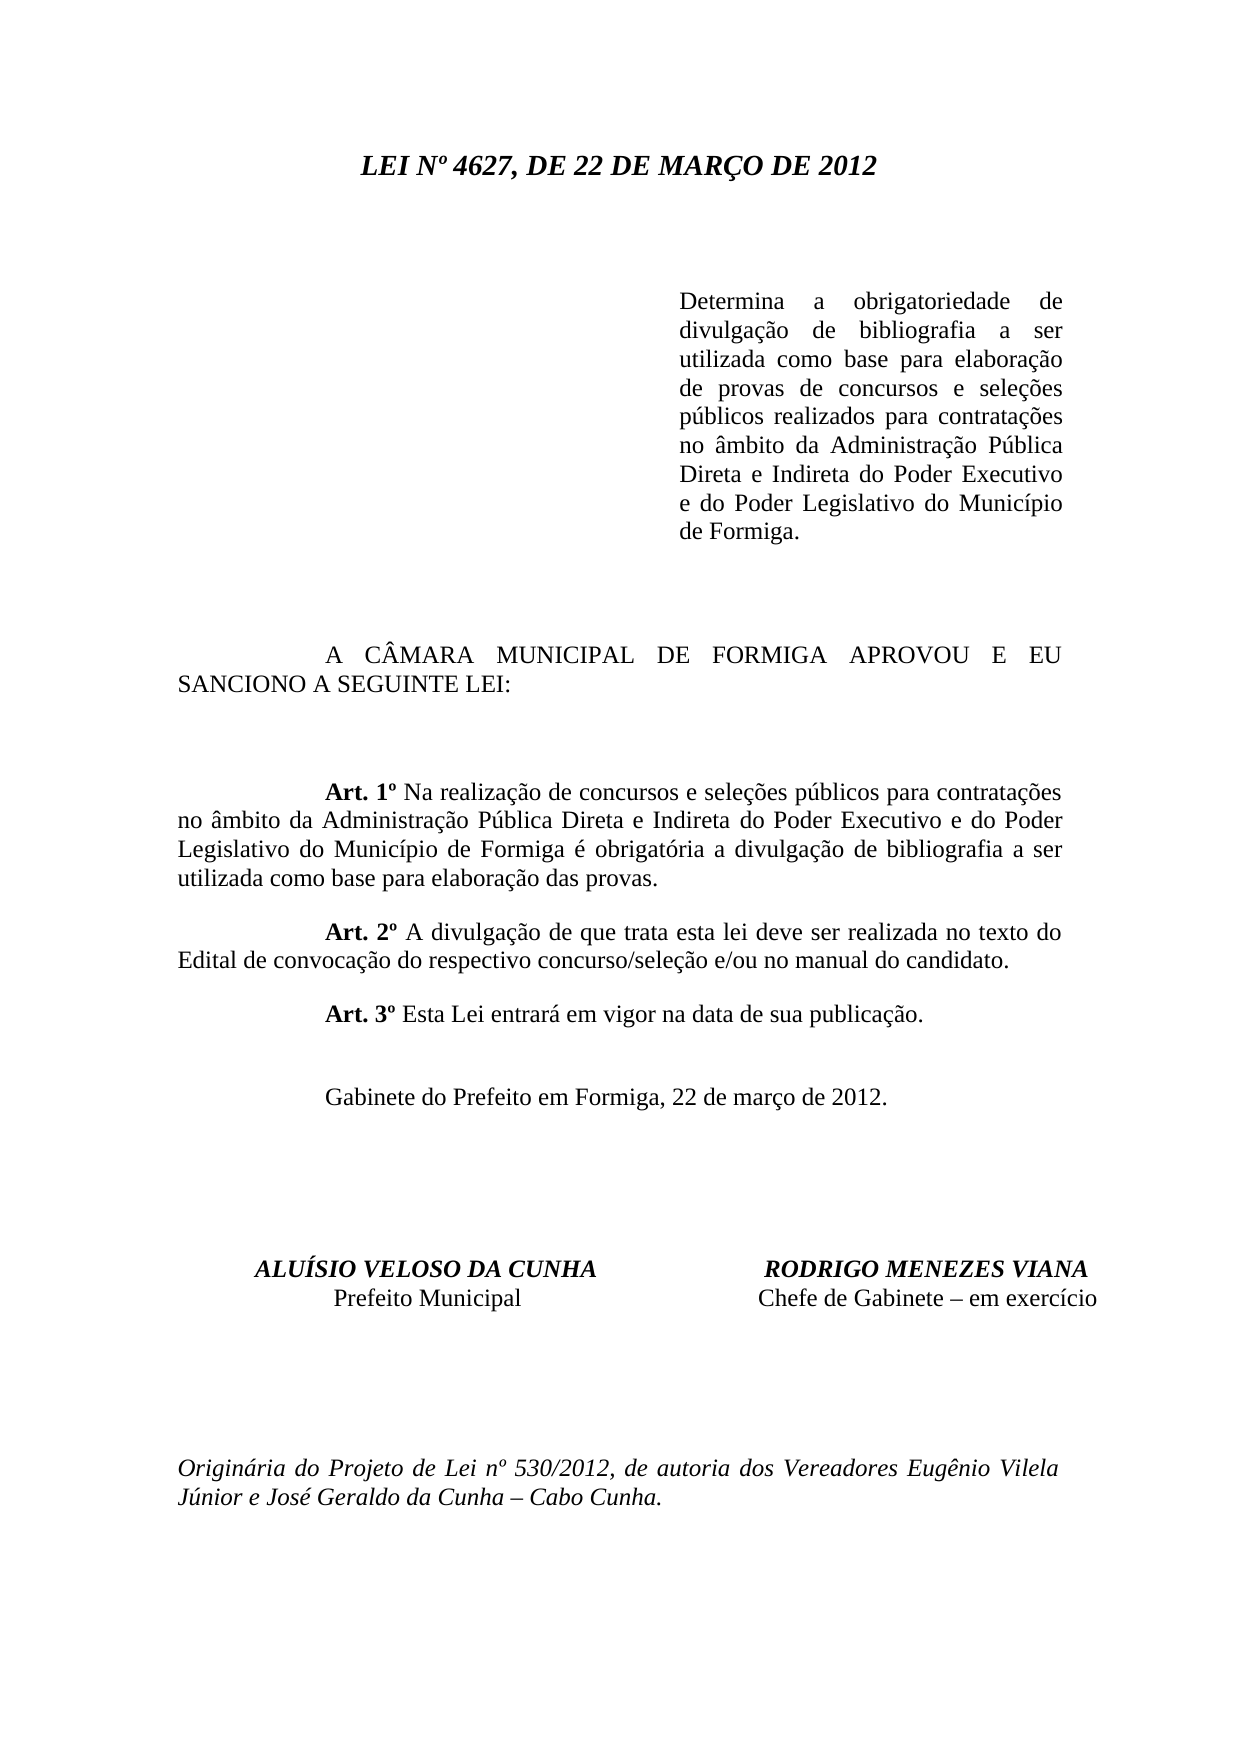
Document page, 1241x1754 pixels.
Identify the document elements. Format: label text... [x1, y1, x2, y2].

table_header ALUÍSIO VELOSO DA CUNHA Prefeito Municipal [177, 1254, 677, 1367]
text Originária do Projeto de Lei nº 530/2012, de autoria dos Vereadores Eugênio Vilela Júnior e José Geraldo da Cunha – Cabo Cunha. [177, 1453, 1063, 1511]
text LEI Nº 4627, DE 22 DE MARÇO DE 2012 [177, 148, 1063, 181]
text Art. 2º A divulgação de que trata esta lei deve ser realizada no texto do Edital de convocação do respectivo concurso/seleção e/ou no manual do candidato. [177, 917, 1063, 974]
table_header RODRIGO MENEZES VIANA Chefe de Gabinete – em exercício [678, 1254, 1178, 1367]
text Art. 3º Esta Lei entrará em vigor na data de sua publicação. [177, 999, 1063, 1028]
text Art. 1º Na realização de concursos e seleções públicos para contratações no âmbito da Administração Pública Direta e Indireta do Poder Executivo e do Poder Legislativo do Município de Formiga é obrigatória a divulgação de bibliografia a ser utilizada como base para elaboração das provas. [177, 777, 1063, 892]
text Determina a obrigatoriedade de divulgação de bibliografia a ser utilizada como base para elaboração de provas de concursos e seleções públicos realizados para contratações no âmbito da Administração Pública Direta e Indireta do Poder Executivo e do Poder Legislativo do Município de Formiga. [679, 286, 1063, 545]
text A CÂMARA MUNICIPAL DE FORMIGA APROVOU E EU SANCIONO A SEGUINTE LEI: [177, 641, 1063, 698]
text Gabinete do Prefeito em Formiga, 22 de março de 2012. [251, 1082, 1063, 1111]
